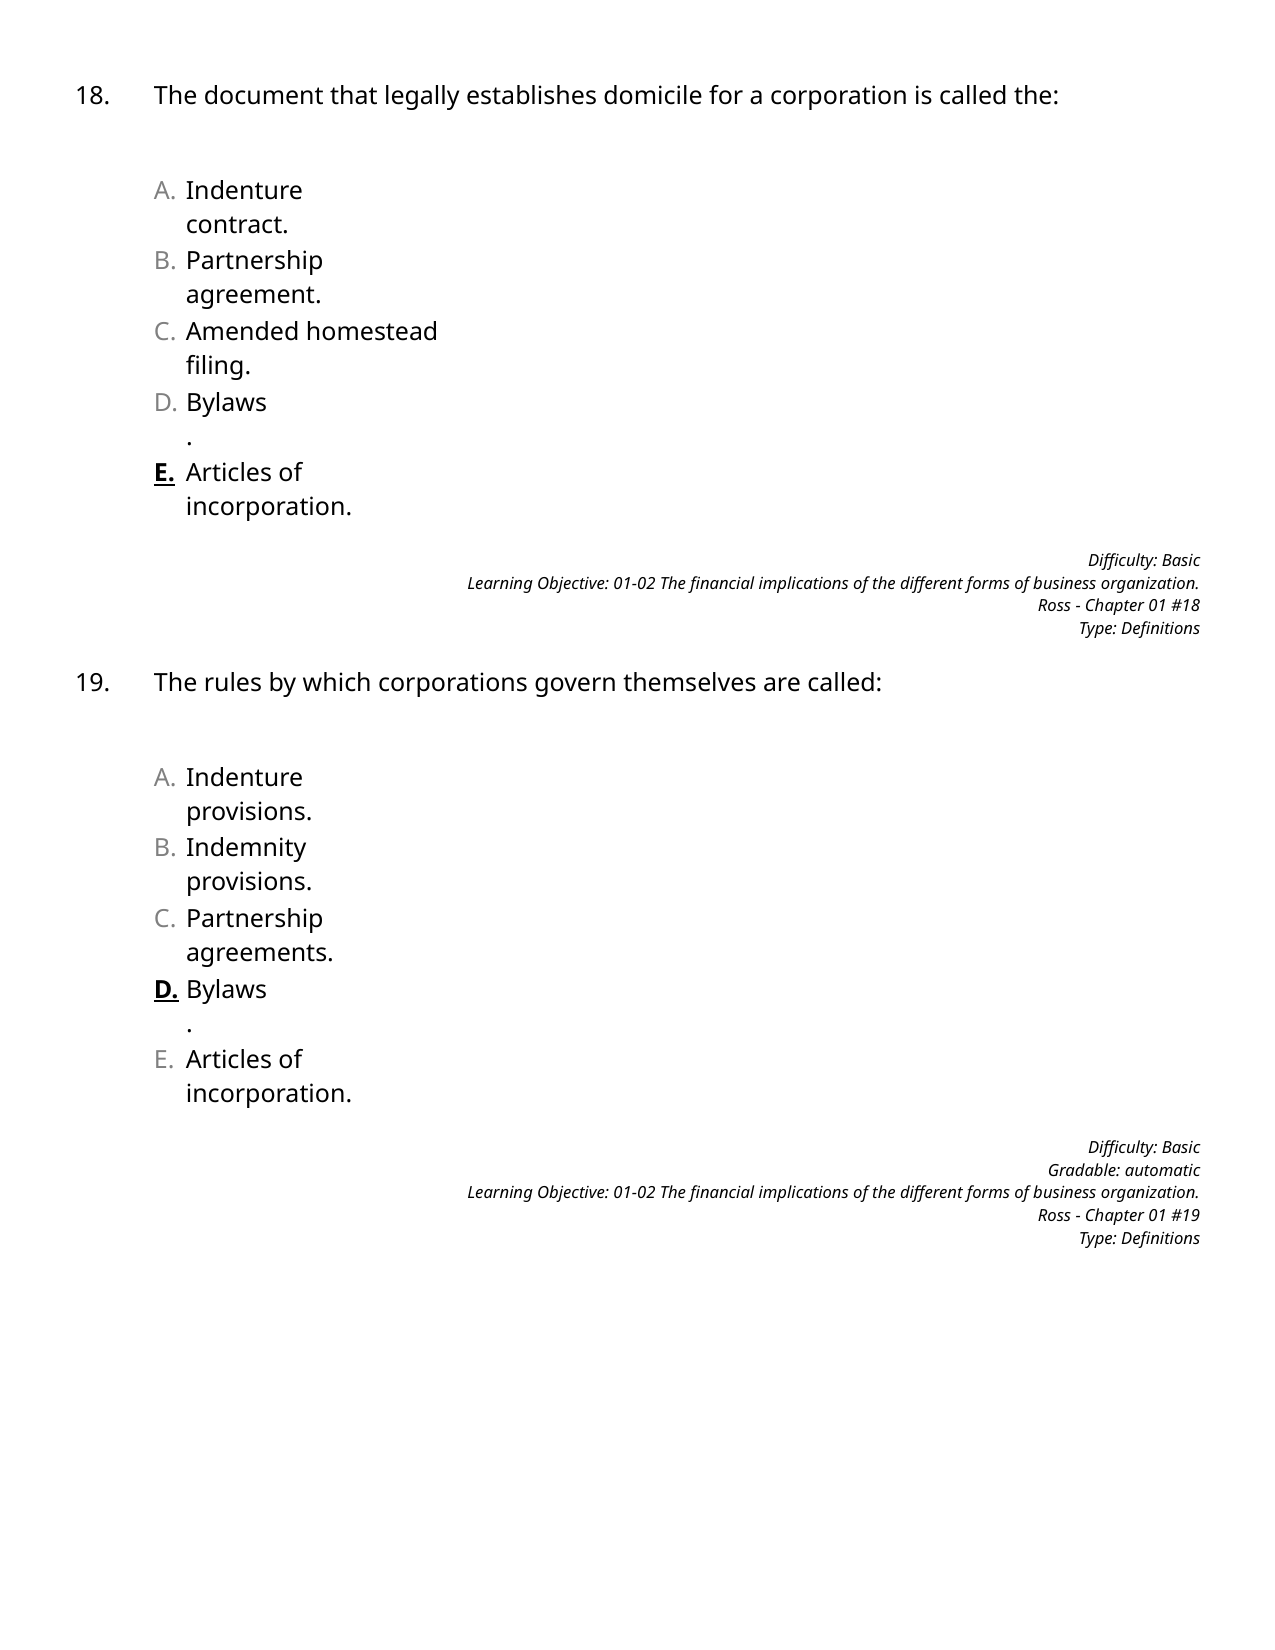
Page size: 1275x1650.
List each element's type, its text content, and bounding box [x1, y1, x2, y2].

table_header Difficulty: Basic Learning Objective: 01-02 The financial implications of the different forms of business organization. Ross - Chapter 01 #18 Type: Definitions [75, 549, 1200, 662]
table_header 19. [75, 665, 154, 1110]
table_header The rules by which corporations govern themselves are called: [154, 665, 1200, 1110]
table_header The document that legally establishes domicile for a corporation is called the: [154, 78, 1200, 523]
table_header 18. [75, 78, 154, 523]
table_header Difficulty: Basic Gradable: automatic Learning Objective: 01-02 The financial implications of the different forms of business organization. Ross - Chapter 01 #19 Type: Definitions [75, 1136, 1200, 1272]
